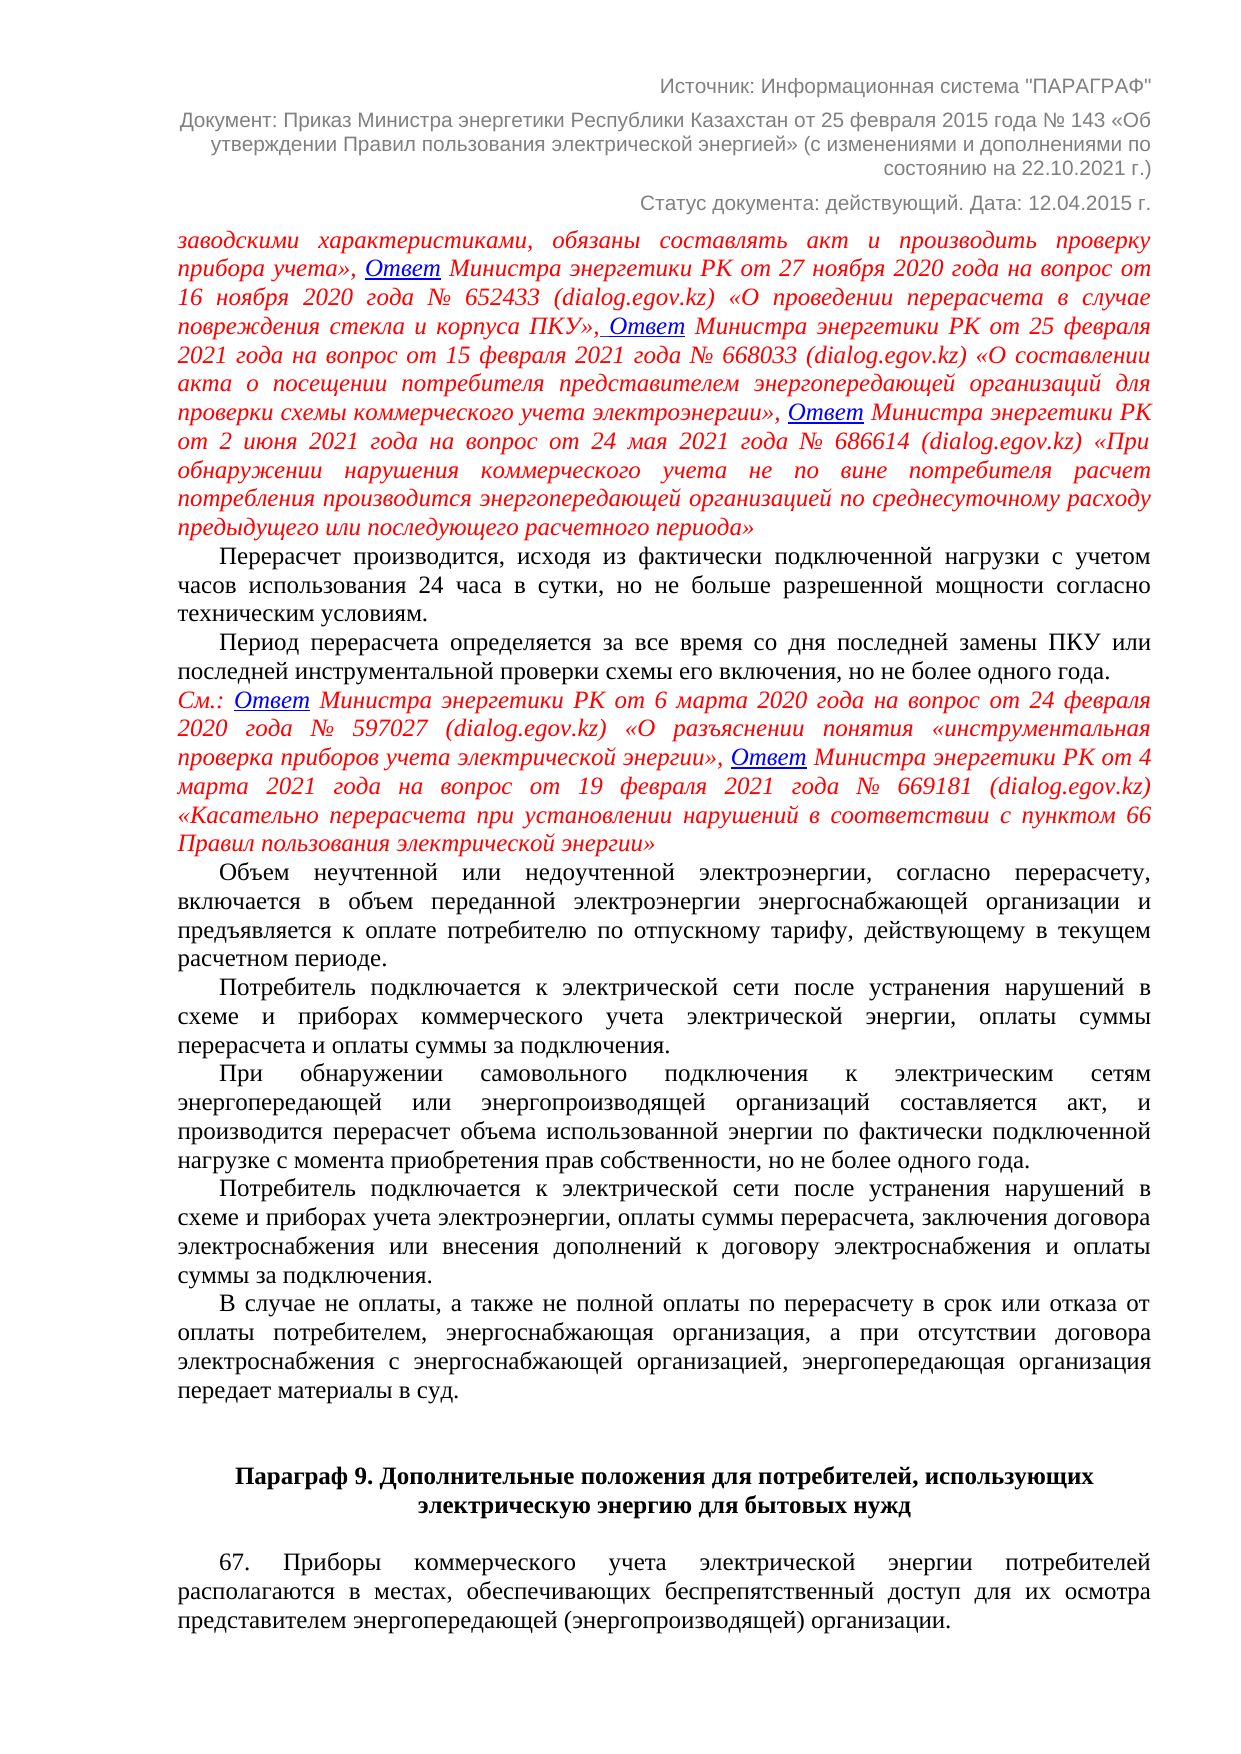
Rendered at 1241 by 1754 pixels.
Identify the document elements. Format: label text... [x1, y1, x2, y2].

text Перерасчет производится, исходя из фактически подключенной нагрузки с учетом часов использования 24 часа в сутки, но не больше разрешенной мощности согласно техническим условиям. [177, 541, 1152, 627]
text 67. Приборы коммерческого учета электрической энергии потребителей располагаются в местах, обеспечивающих беспрепятственный доступ для их осмотра представителем энергопередающей (энергопроизводящей) организации. [177, 1547, 1152, 1633]
text Объем неучтенной или недоучтенной электроэнергии, согласно перерасчету, включается в объем переданной электроэнергии энергоснабжающей организации и предъявляется к оплате потребителю по отпускному тарифу, действующему в текущем расчетном периоде. [177, 857, 1152, 972]
text В случае не оплаты, а также не полной оплаты по перерасчету в срок или отказа от оплаты потребителем, энергоснабжающая организация, а при отсутствии договора электроснабжения с энергоснабжающей организацией, энергопередающая организация передает материалы в суд. [177, 1288, 1152, 1403]
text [177, 225, 1152, 541]
text Период перерасчета определяется за все время со дня последней замены ПКУ или последней инструментальной проверки схемы его включения, но не более одного года. [177, 627, 1152, 685]
text При обнаружении самовольного подключения к электрическим сетям энергопередающей или энергопроизводящей организаций составляется акт, и производится перерасчет объема использованной энергии по фактически подключенной нагрузке с момента приобретения прав собственности, но не более одного года. [177, 1058, 1152, 1173]
text Потребитель подключается к электрической сети после устранения нарушений в схеме и приборах учета электроэнергии, оплаты суммы перерасчета, заключения договора электроснабжения или внесения дополнений к договору электроснабжения и оплаты суммы за подключения. [177, 1173, 1152, 1288]
text См.: Ответ Министра энергетики РК от 6 марта 2020 года на вопрос от 24 февраля 2020 года № 597027 (dialog.egov.kz) «О разъяснении понятия «инструментальная проверка приборов учета электрической энергии», Ответ Министра энергетики РК от 4 марта 2021 года на вопрос от 19 февраля 2021 года № 669181 (dialog.egov.kz) «Касательно перерасчета при установлении нарушений в соответствии с пунктом 66 Правил пользования электрической энергии» [177, 685, 1152, 857]
text Потребитель подключается к электрической сети после устранения нарушений в схеме и приборах коммерческого учета электрической энергии, оплаты суммы перерасчета и оплаты суммы за подключения. [177, 972, 1152, 1058]
text Параграф 9. Дополнительные положения для потребителей, использующих электрическую энергию для бытовых нужд [177, 1461, 1152, 1518]
